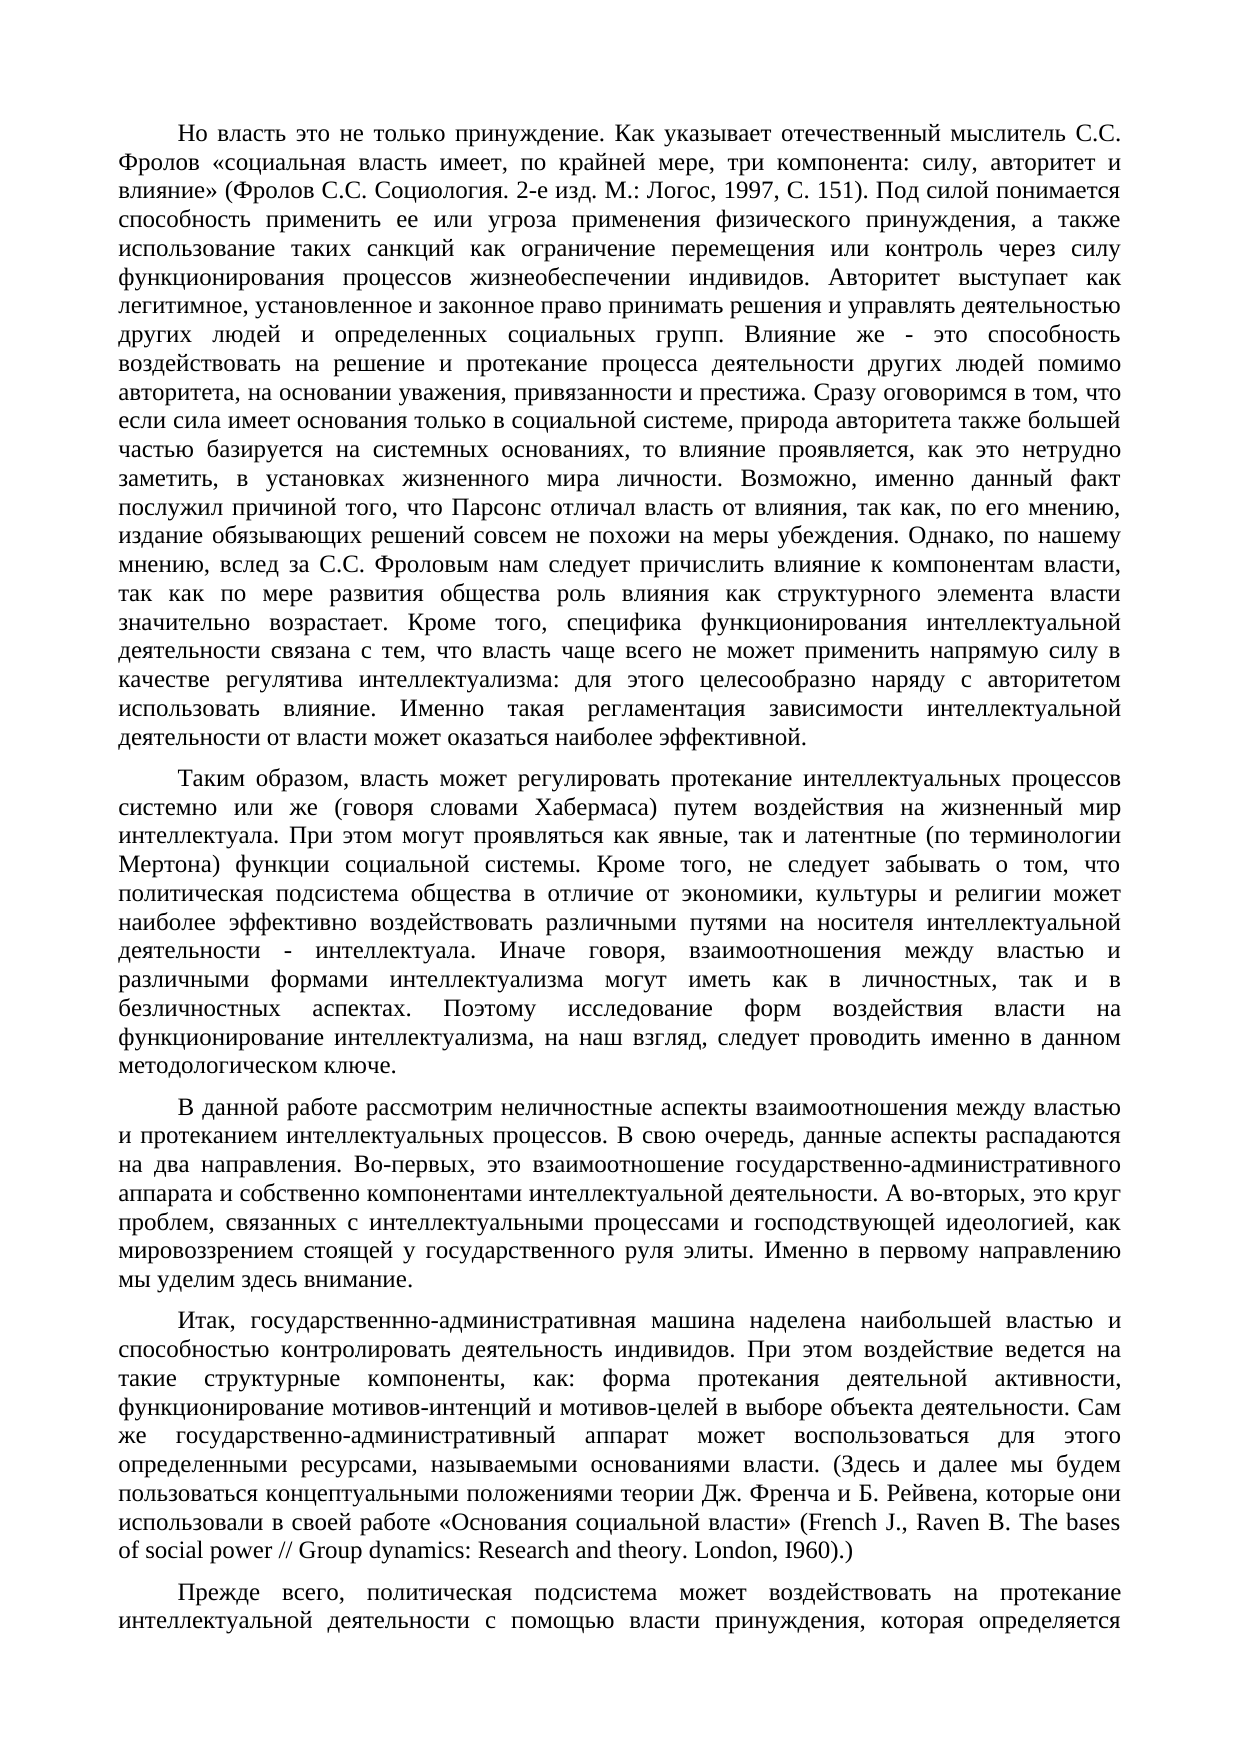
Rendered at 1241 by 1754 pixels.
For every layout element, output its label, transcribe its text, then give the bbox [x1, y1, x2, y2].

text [118, 1577, 1122, 1634]
text Итак, государственнно-административная машина наделена наибольшей властью и способностью контролировать деятельность индивидов. При этом воздействие ведется на такие структурные компоненты, как: форма протекания деятельной активности, функционирование мотивов-интенций и мотивов-целей в выборе объекта деятельности. Сам же государственно-административный аппарат может воспользоваться для этого определенными ресурсами, называемыми основаниями власти. (Здесь и далее мы будем пользоваться концептуальными положениями теории Дж. Френча и Б. Рейвена, которые они использовали в своей работе «Основания социальной власти» (French J., Raven В. The bases of social power // Group dynamics: Research and theory. London, I960).) [118, 1306, 1122, 1564]
text Таким образом, власть может регулировать протекание интеллектуальных процессов системно или же (говоря словами Хабермаса) путем воздействия на жизненный мир интеллектуала. При этом могут проявляться как явные, так и латентные (по терминологии Мертона) функции социальной системы. Кроме того, не следует забывать о том, что политическая подсистема общества в отличие от экономики, культуры и религии может наиболее эффективно воздействовать различными путями на носителя интеллектуальной деятельности - интеллектуала. Иначе говоря, взаимоотношения между властью и различными формами интеллектуализма могут иметь как в личностных, так и в безличностных аспектах. Поэтому исследование форм воздействия власти на функционирование интеллектуализма, на наш взгляд, следует проводить именно в данном методологическом ключе. [118, 763, 1122, 1079]
text Но власть это не только принуждение. Как указывает отечественный мыслитель С.С. Фролов «социальная власть имеет, по крайней мере, три компонента: силу, авторитет и влияние» (Фролов С.С. Социология. 2-е изд. М.: Логос, 1997, С. 151). Под силой понимается способность применить ее или угроза применения физического принуждения, а также использование таких санкций как ограничение перемещения или контроль через силу функционирования процессов жизнеобеспечении индивидов. Авторитет выступает как легитимное, установленное и законное право принимать решения и управлять деятельностью других людей и определенных социальных групп. Влияние же - это способность воздействовать на решение и протекание процесса деятельности других людей помимо авторитета, на основании уважения, привязанности и престижа. Сразу оговоримся в том, что если сила имеет основания только в социальной системе, природа авторитета также большей частью базируется на системных основаниях, то влияние проявляется, как это нетрудно заметить, в установках жизненного мира личности. Возможно, именно данный факт послужил причиной того, что Парсонс отличал власть от влияния, так как, по его мнению, издание обязывающих решений совсем не похожи на меры убеждения. Однако, по нашему мнению, вслед за С.С. Фроловым нам следует причислить влияние к компонентам власти, так как по мере развития общества роль влияния как структурного элемента власти значительно возрастает. Кроме того, специфика функционирования интеллектуальной деятельности связана с тем, что власть чаще всего не может применить напрямую силу в качестве регулятива интеллектуализма: для этого целесообразно наряду с авторитетом использовать влияние. Именно такая регламентация зависимости интеллектуальной деятельности от власти может оказаться наиболее эффективной. [118, 118, 1122, 751]
text В данной работе рассмотрим неличностные аспекты взаимоотношения между властью и протеканием интеллектуальных процессов. В свою очередь, данные аспекты распадаются на два направления. Во-первых, это взаимоотношение государственно-административного аппарата и собственно компонентами интеллектуальной деятельности. А во-вторых, это круг проблем, связанных с интеллектуальными процессами и господствующей идеологией, как мировоззрением стоящей у государственного руля элиты. Именно в первому направлению мы уделим здесь внимание. [118, 1092, 1122, 1293]
